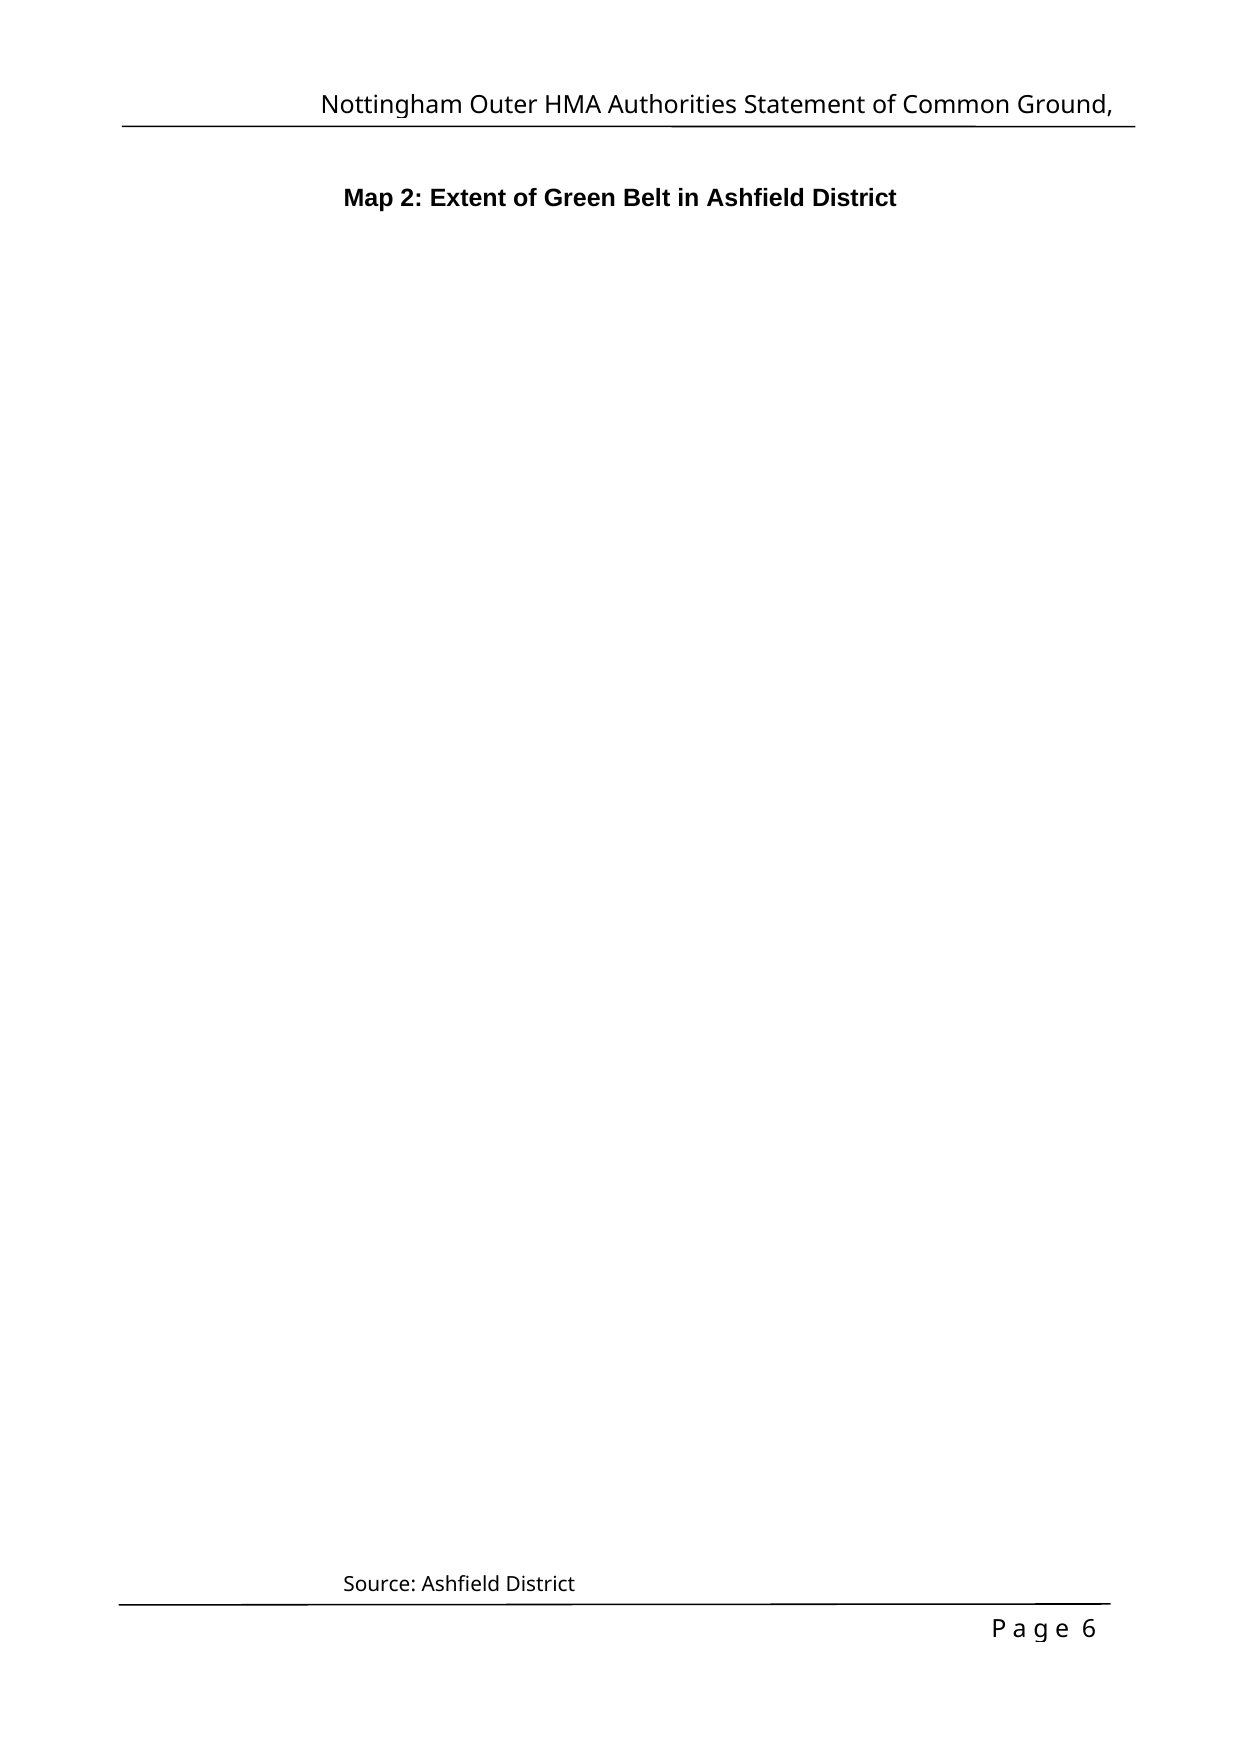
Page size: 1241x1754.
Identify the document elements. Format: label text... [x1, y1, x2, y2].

subtitle Map 2: Extent of Green Belt in Ashfield District [193, 183, 1047, 212]
